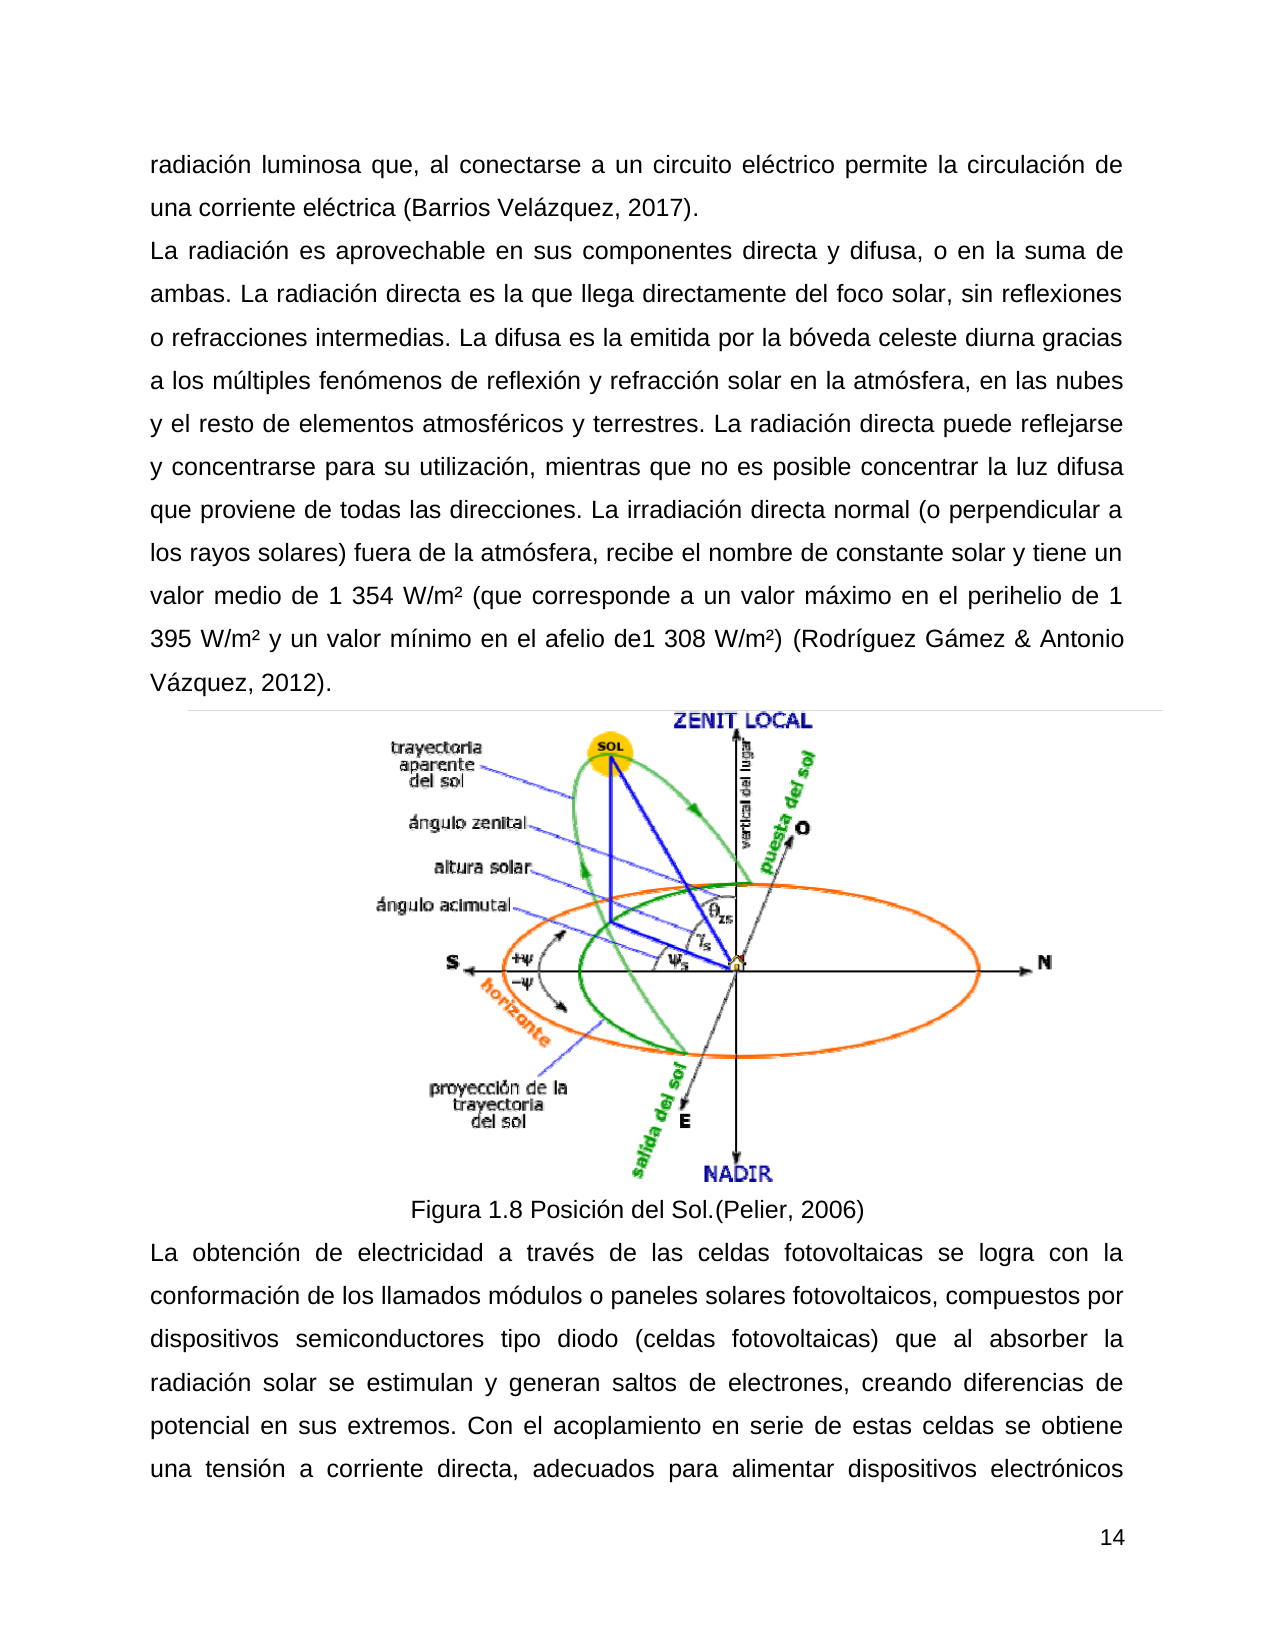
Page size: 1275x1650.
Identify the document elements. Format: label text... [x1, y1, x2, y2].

text Figura 1.8 Posición del Sol.(Pelier, 2006) [150, 1195, 1125, 1224]
text La radiación es aprovechable en sus componentes directa y difusa, o en la suma de ambas. La radiación directa es la que llega directamente del foco solar, sin reflexiones o refracciones intermedias. La difusa es la emitida por la bóveda celeste diurna gracias a los múltiples fenómenos de reflexión y refracción solar en la atmósfera, en las nubes y el resto de elementos atmosféricos y terrestres. La radiación directa puede reflejarse y concentrarse para su utilización, mientras que no es posible concentrar la luz difusa que proviene de todas las direcciones. La irradiación directa normal (o perpendicular a los rayos solares) fuera de la atmósfera, recibe el nombre de constante solar y tiene un valor medio de 1 354 W/m² (que corresponde a un valor máximo en el perihelio de 1 395 W/m² y un valor mínimo en el afelio de1 308 W/m²) (Rodríguez Gámez & Antonio Vázquez, 2012). [150, 236, 1125, 696]
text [150, 150, 1125, 222]
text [150, 1238, 1125, 1483]
